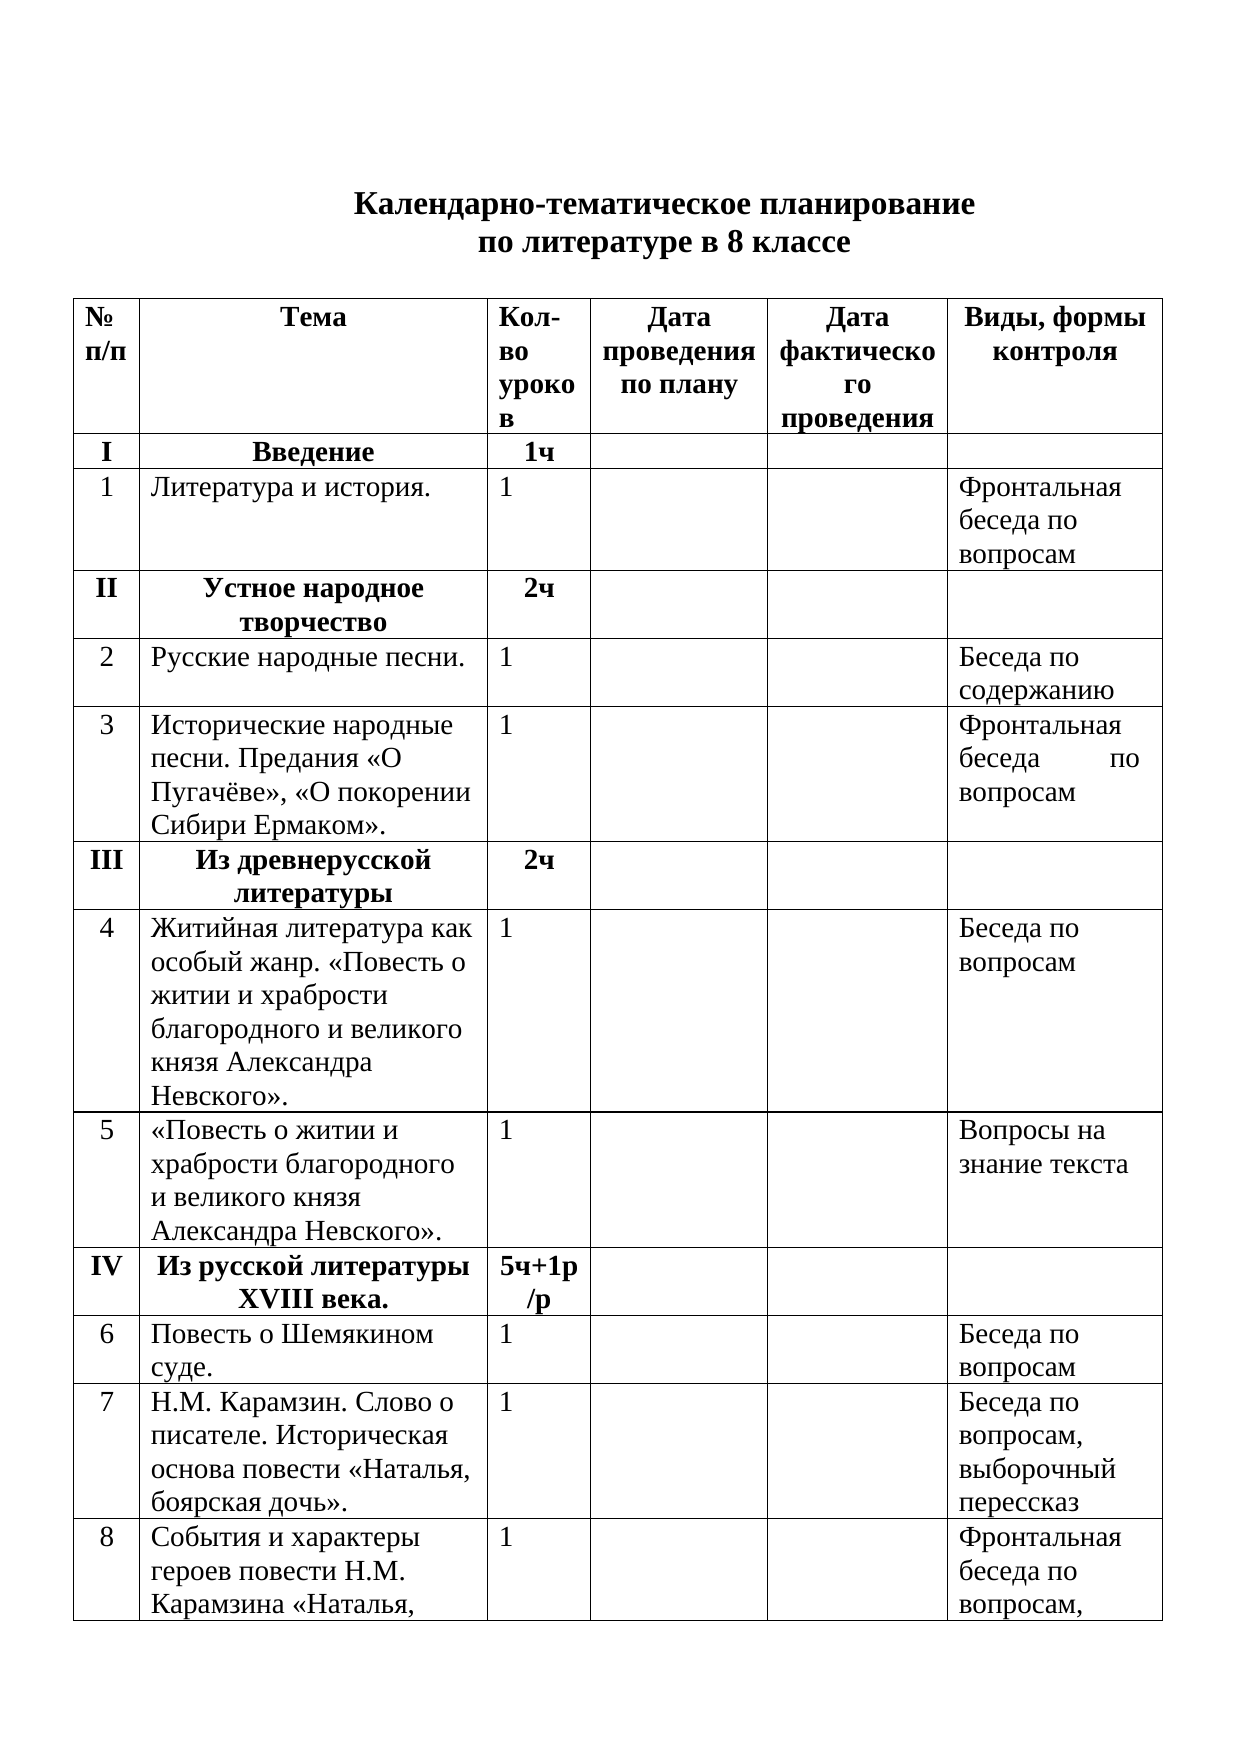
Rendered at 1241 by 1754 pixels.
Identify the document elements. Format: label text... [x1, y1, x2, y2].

table_cell IV [74, 1248, 139, 1315]
table_cell [768, 707, 947, 841]
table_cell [948, 1519, 1162, 1620]
table_cell [768, 469, 947, 569]
table_cell [591, 639, 767, 706]
table_cell Житийная литература как особый жанр. «Повесть о житии и храбрости благородного и великого князя Александра Невского». [140, 910, 487, 1111]
table_cell [768, 910, 947, 1111]
table_cell Устное народное творчество [140, 571, 487, 638]
table_cell 1 [488, 910, 590, 1111]
table_cell [591, 434, 767, 468]
table_cell [591, 1384, 767, 1518]
table_cell Из древнерусской литературы [140, 842, 487, 909]
table_cell 1 [488, 707, 590, 841]
table_cell [591, 1113, 767, 1247]
table_cell 1 [488, 469, 590, 569]
table_cell 4 [74, 910, 139, 1111]
table_cell [768, 842, 947, 909]
table_cell I [74, 434, 139, 468]
table_cell Беседа по содержанию [948, 639, 1162, 706]
text Календарно-тематическое планирование [177, 183, 1152, 221]
table_cell 8 [74, 1519, 139, 1620]
table_cell [768, 1113, 947, 1247]
table_cell Литература и история. [140, 469, 487, 569]
table_cell [768, 1384, 947, 1518]
table_cell Фронтальная беседа по вопросам [948, 707, 1162, 841]
table_header Дата проведения по плану [591, 299, 767, 433]
table_cell 1 [488, 1519, 590, 1620]
table_cell Беседа по вопросам [948, 1316, 1162, 1383]
table_cell [768, 1519, 947, 1620]
table_cell III [74, 842, 139, 909]
table_cell [948, 571, 1162, 638]
table_cell [948, 842, 1162, 909]
table_cell II [74, 571, 139, 638]
table_cell 6 [74, 1316, 139, 1383]
table_cell 1 [74, 469, 139, 569]
table_cell Повесть о Шемякином суде. [140, 1316, 487, 1383]
table_cell 5 [74, 1113, 139, 1247]
table_cell 5ч+1р/р [488, 1248, 590, 1315]
table_cell [591, 1316, 767, 1383]
table_header Кол-во уроков [488, 299, 590, 433]
table_cell 1 [488, 639, 590, 706]
table_cell Введение [140, 434, 487, 468]
table_cell Н.М. Карамзин. Слово о писателе. Историческая основа повести «Наталья, боярская дочь». [140, 1384, 487, 1518]
table_cell [768, 1316, 947, 1383]
table_cell 1 [488, 1384, 590, 1518]
table_cell [768, 639, 947, 706]
text по литературе в 8 классе [177, 221, 1152, 260]
table_cell [591, 1519, 767, 1620]
table_cell «Повесть о житии и храбрости благородного и великого князя Александра Невского». [140, 1113, 487, 1247]
table_cell [768, 434, 947, 468]
table_cell [591, 842, 767, 909]
table_header Виды, формы контроля [948, 299, 1162, 433]
table_cell [591, 571, 767, 638]
table_cell 2 [74, 639, 139, 706]
table_cell Из русской литературы XVIII века. [140, 1248, 487, 1315]
table_cell [768, 571, 947, 638]
table_cell 3 [74, 707, 139, 841]
table_cell [591, 910, 767, 1111]
table_cell [948, 1248, 1162, 1315]
table_cell Русские народные песни. [140, 639, 487, 706]
table_cell [768, 1248, 947, 1315]
table_cell 2ч [488, 842, 590, 909]
table_header Тема [140, 299, 487, 433]
table_cell Фронтальная беседа по вопросам [948, 469, 1162, 569]
table_cell Беседа по вопросам [948, 910, 1162, 1111]
table_cell 1 [488, 1316, 590, 1383]
table_cell [591, 469, 767, 569]
table_cell [591, 1248, 767, 1315]
table_cell [591, 707, 767, 841]
table_cell 1 [488, 1113, 590, 1247]
table_header № п/п [74, 299, 139, 433]
table_cell 1ч [488, 434, 590, 468]
table_cell Исторические народные песни. Предания «О Пугачёве», «О покорении Сибири Ермаком». [140, 707, 487, 841]
table_cell Беседа по вопросам, выборочный перессказ [948, 1384, 1162, 1518]
table_cell [948, 434, 1162, 468]
table_header Дата фактического проведения [768, 299, 947, 433]
table_cell Вопросы на знание текста [948, 1113, 1162, 1247]
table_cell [140, 1519, 487, 1620]
table_cell 7 [74, 1384, 139, 1518]
table_cell 2ч [488, 571, 590, 638]
